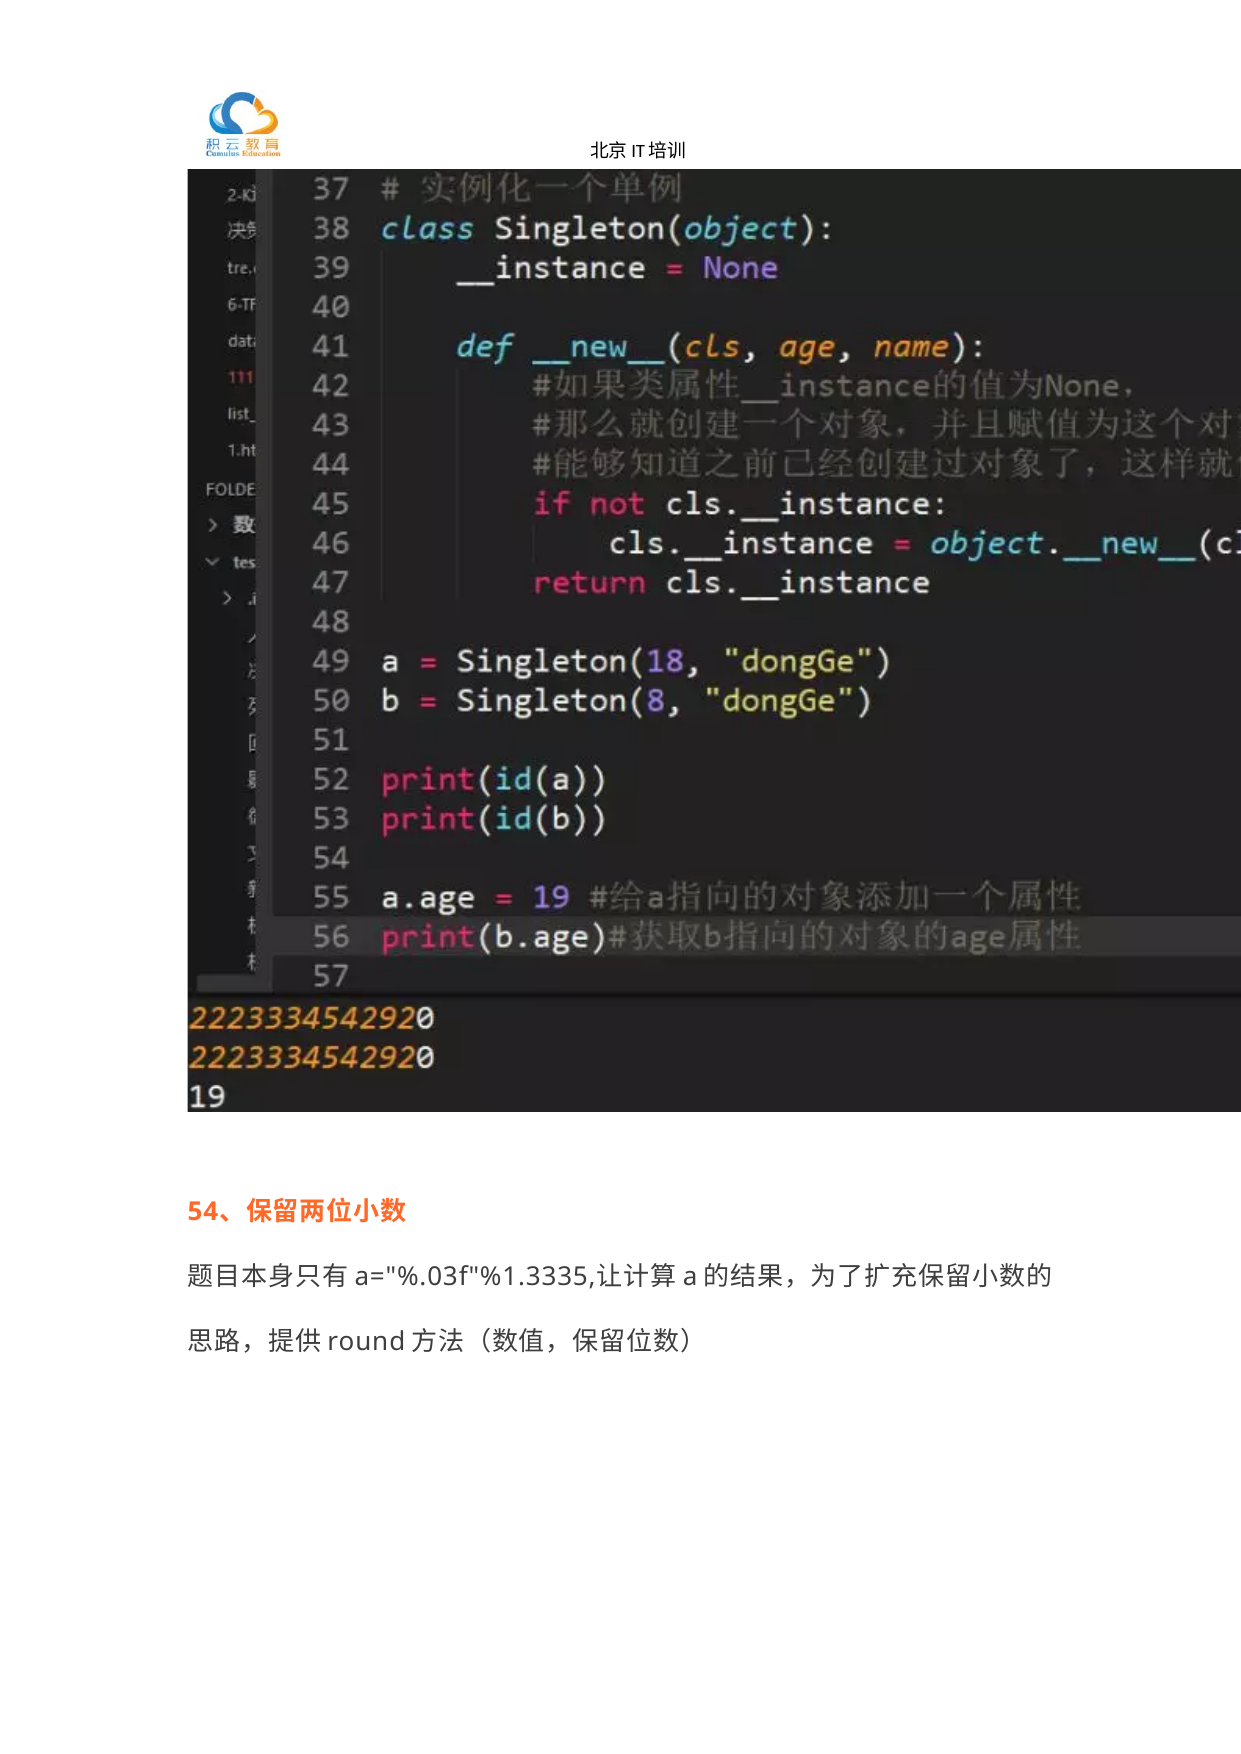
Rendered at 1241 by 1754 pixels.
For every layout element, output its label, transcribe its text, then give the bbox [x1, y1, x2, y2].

picture [187, 169, 1241, 1112]
text 54、保留两位小数 [187, 1177, 1053, 1242]
text 题目本身只有a="%.03f"%1.3335,让计算a的结果，为了扩充保留小数的思路，提供round方法（数值，保留位数） [187, 1242, 1053, 1372]
picture [187, 90, 298, 158]
